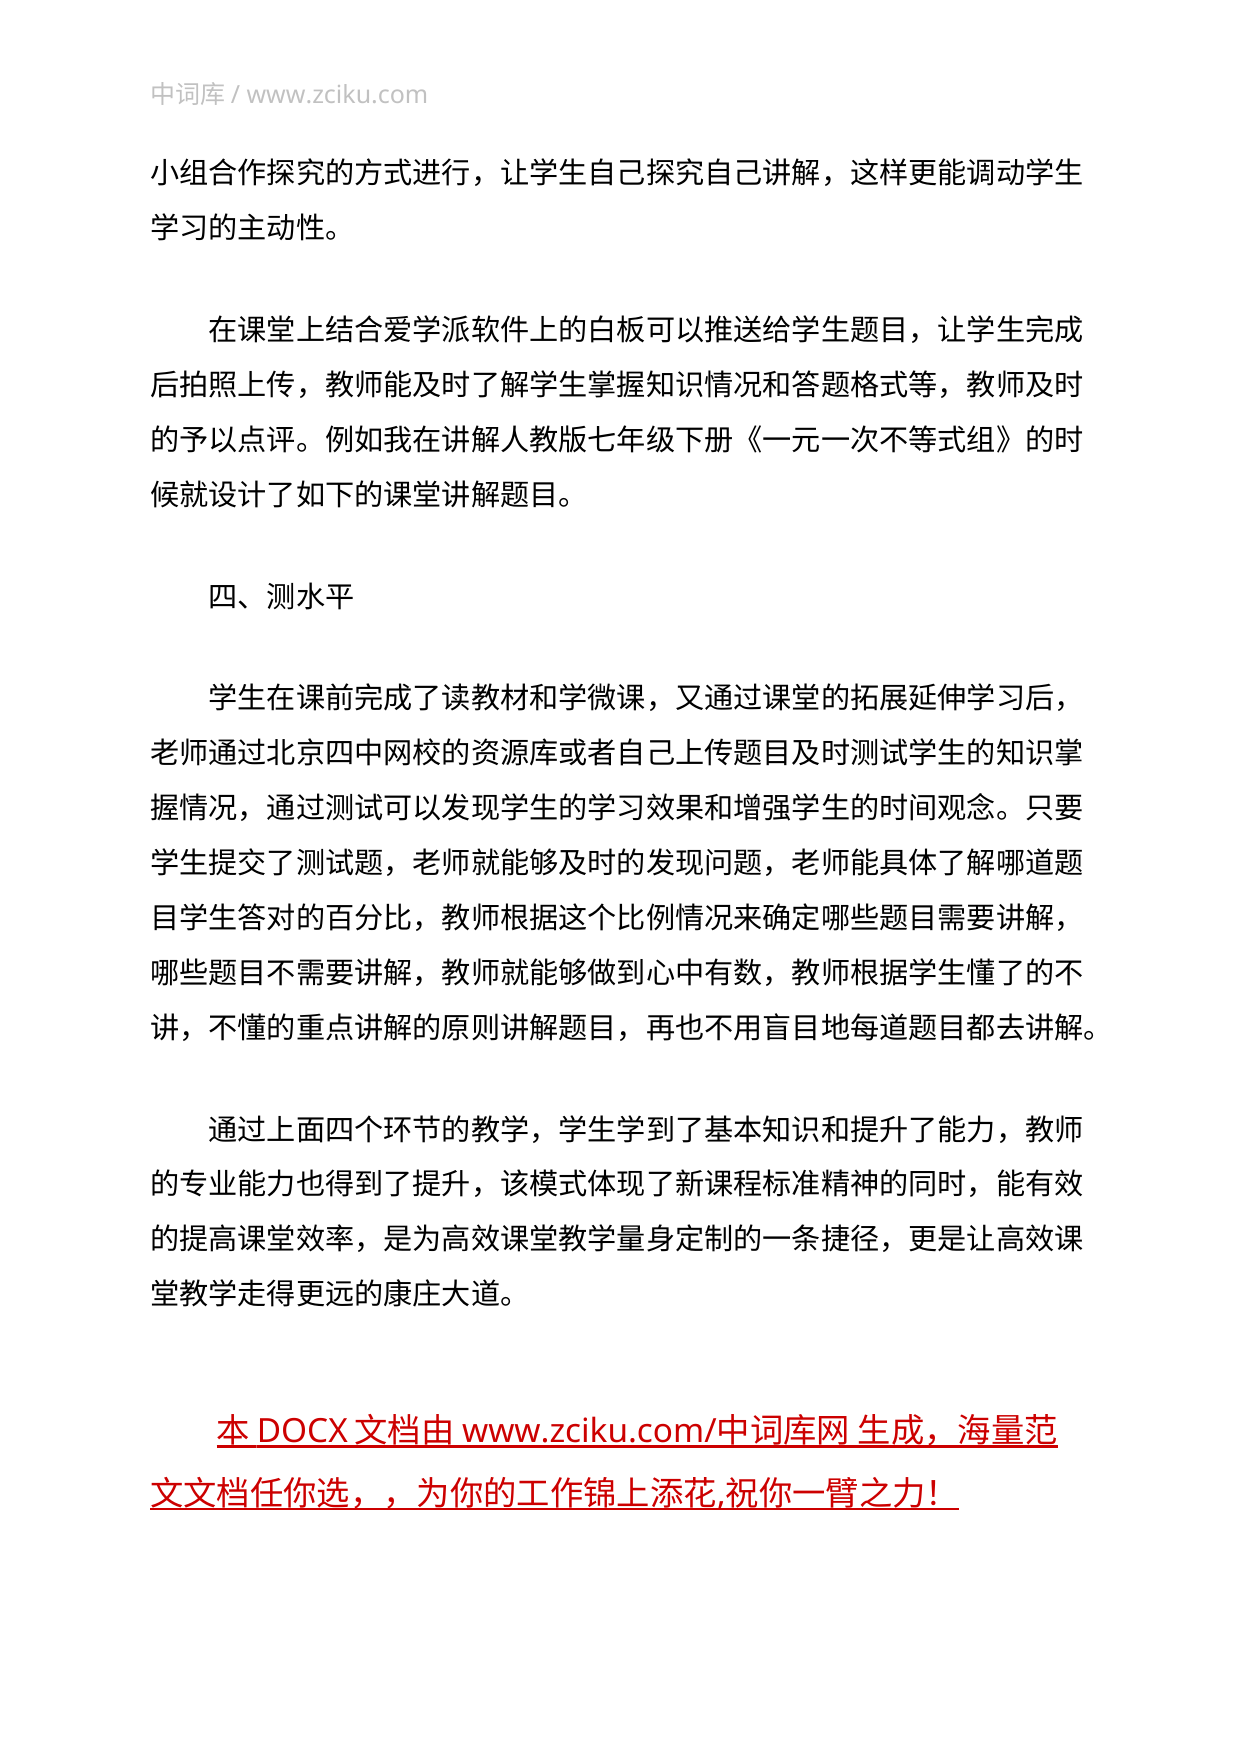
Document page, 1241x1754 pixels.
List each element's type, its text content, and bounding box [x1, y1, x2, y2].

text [150, 150, 1090, 247]
text 学生在课前完成了读教材和学微课，又通过课堂的拓展延伸学习后，老师通过北京四中网校的资源库或者自己上传题目及时测试学生的知识掌握情况，通过测试可以发现学生的学习效果和增强学生的时间观念。只要学生提交了测试题，老师就能够及时的发现问题，老师能具体了解哪道题目学生答对的百分比，教师根据这个比例情况来确定哪些题目需要讲解，哪些题目不需要讲解，教师就能够做到心中有数，教师根据学生懂了的不讲，不懂的重点讲解的原则讲解题目，再也不用盲目地每道题目都去讲解。 [150, 675, 1090, 1047]
text 在课堂上结合爱学派软件上的白板可以推送给学生题目，让学生完成后拍照上传，教师能及时了解学生掌握知识情况和答题格式等，教师及时的予以点评。例如我在讲解人教版七年级下册《一元一次不等式组》的时候就设计了如下的课堂讲解题目。 [150, 307, 1090, 514]
text 本DOCX文档由 www.zciku.com/中词库网 生成，海量范文文档任你选，，为你的工作锦上添花,祝你一臂之力！ [150, 1404, 1090, 1515]
text 通过上面四个环节的教学，学生学到了基本知识和提升了能力，教师的专业能力也得到了提升，该模式体现了新课程标准精神的同时，能有效的提高课堂效率，是为高效课堂教学量身定制的一条捷径，更是让高效课堂教学走得更远的康庄大道。 [150, 1106, 1090, 1313]
text 四、测水平 [150, 573, 1090, 615]
